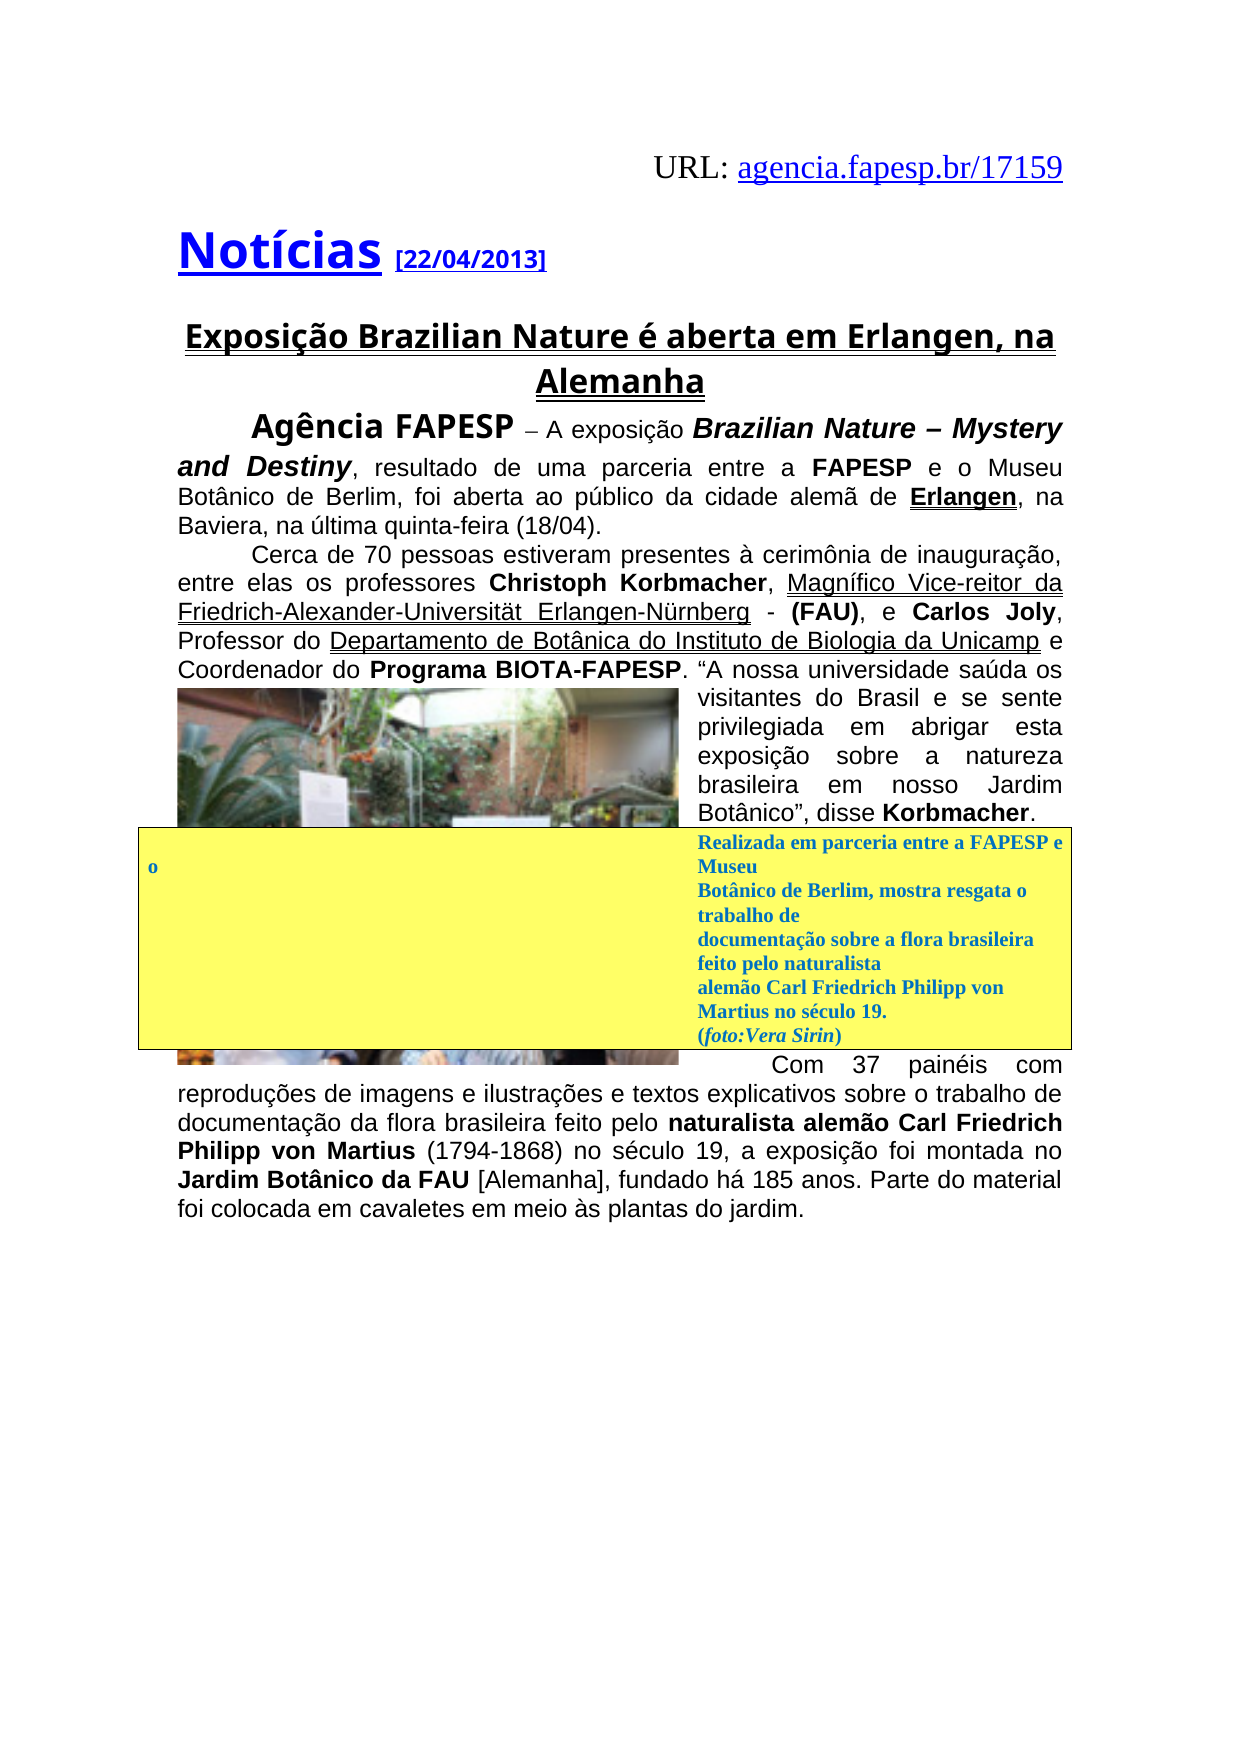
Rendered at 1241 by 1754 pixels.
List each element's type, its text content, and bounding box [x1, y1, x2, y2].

text documentação sobre a flora brasileira feito pelo naturalista [139, 923, 1071, 972]
text Agência FAPESP – A exposição Brazilian Nature – Mystery and Destiny, resultado de uma parceria entre a FAPESP e o Museu Botânico de Berlim, foi aberta ao público da cidade alemã de Erlangen, na Baviera, na última quinta-feira (18/04). [177, 403, 1063, 540]
text Botânico de Berlim, mostra resgata o trabalho de [139, 875, 1071, 923]
text (foto:Vera Sirin) [139, 1020, 1071, 1049]
text Notícias [22/04/2013] [177, 215, 1063, 283]
text Com 37 painéis com reproduções de imagens e ilustrações e textos explicativos sobre o trabalho de documentação da flora brasileira feito pelo naturalista alemão Carl Friedrich Philipp von Martius (1794-1868) no século 19, a exposição foi montada no Jardim Botânico da FAU [Alemanha], fundado há 185 anos. Parte do material foi colocada em cavaletes em meio às plantas do jardim. [177, 1050, 1063, 1222]
text Exposição Brazilian Nature é aberta em Erlangen, na Alemanha [177, 312, 1063, 403]
text alemão Carl Friedrich Philipp von Martius no século 19. [139, 972, 1071, 1020]
text Cerca de 70 pessoas estiveram presentes à cerimônia de inauguração, entre elas os professores Christoph Korbmacher, Magnífico Vice-reitor da Friedrich-Alexander-Universität Erlangen-Nürnberg - (FAU), e Carlos Joly, Professor do Departamento de Botânica do Instituto de Biologia da Unicamp e Coordenador do Programa BIOTA-FAPESP. “A nossa universidade saúda os visitantes do Brasil e se sente privilegiada em abrigar esta exposição sobre a natureza brasileira em nosso Jardim Botânico”, disse Korbmacher. [177, 540, 1063, 827]
text Realizada em parceria entre a FAPESP e o Museu [139, 828, 1071, 875]
text URL: agencia.fapesp.br/17159 [177, 148, 1063, 186]
